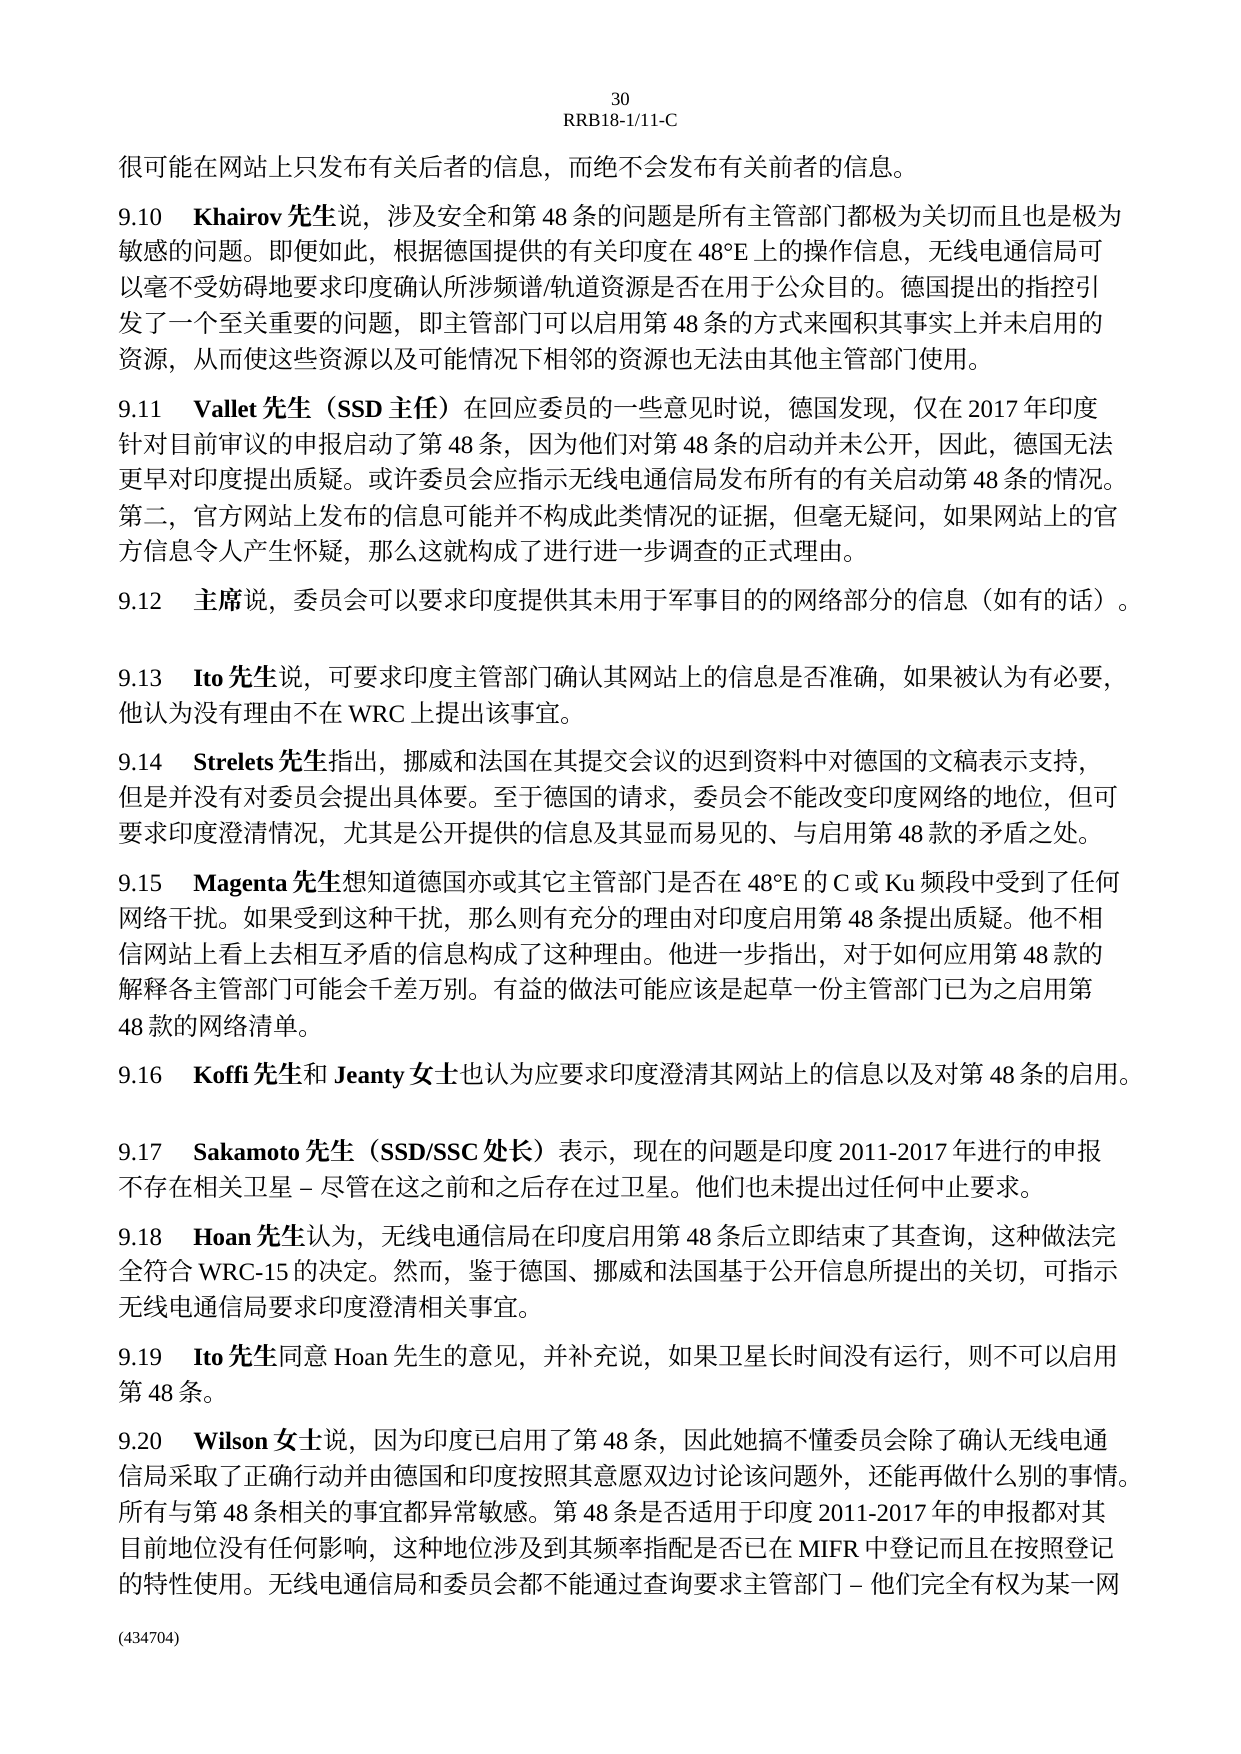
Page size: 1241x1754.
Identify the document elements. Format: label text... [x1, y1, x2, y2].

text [118, 148, 1122, 184]
text 9.14 Strelets先生指出，挪威和法国在其提交会议的迟到资料中对德国的文稿表示支持，但是并没有对委员会提出具体要。至于德国的请求，委员会不能改变印度网络的地位，但可要求印度澄清情况，尤其是公开提供的信息及其显而易见的、与启用第48款的矛盾之处。 [118, 742, 1122, 850]
text 9.19 Ito先生同意Hoan先生的意见，并补充说，如果卫星长时间没有运行，则不可以启用第48条。 [118, 1336, 1122, 1408]
text 9.18 Hoan先生认为，无线电通信局在印度启用第48条后立即结束了其查询，这种做法完全符合WRC-15的决定。然而，鉴于德国、挪威和法国基于公开信息所提出的关切，可指示无线电通信局要求印度澄清相关事宜。 [118, 1216, 1122, 1324]
text 9.10 Khairov先生说，涉及安全和第48条的问题是所有主管部门都极为关切而且也是极为敏感的问题。即便如此，根据德国提供的有关印度在48°E上的操作信息，无线电通信局可以毫不受妨碍地要求印度确认所涉频谱/轨道资源是否在用于公众目的。德国提出的指控引发了一个至关重要的问题，即主管部门可以启用第48条的方式来囤积其事实上并未启用的资源，从而使这些资源以及可能情况下相邻的资源也无法由其他主管部门使用。 [118, 196, 1122, 376]
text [118, 1421, 1122, 1601]
text 9.16 Koffi先生和Jeanty女士也认为应要求印度澄清其网站上的信息以及对第48条的启用。 [118, 1054, 1122, 1119]
text 9.11 Vallet先生（SSD主任）在回应委员的一些意见时说，德国发现，仅在2017年印度针对目前审议的申报启动了第48条，因为他们对第48条的启动并未公开，因此，德国无法更早对印度提出质疑。或许委员会应指示无线电通信局发布所有的有关启动第48条的情况。第二，官方网站上发布的信息可能并不构成此类情况的证据，但毫无疑问，如果网站上的官方信息令人产生怀疑，那么这就构成了进行进一步调查的正式理由。 [118, 388, 1122, 568]
text 9.13 Ito先生说，可要求印度主管部门确认其网站上的信息是否准确，如果被认为有必要，他认为没有理由不在WRC上提出该事宜。 [118, 658, 1122, 729]
text 9.17 Sakamoto先生（SSD/SSC处长）表示，现在的问题是印度2011-2017年进行的申报不存在相关卫星 – 尽管在这之前和之后存在过卫星。他们也未提出过任何中止要求。 [118, 1132, 1122, 1204]
text 9.12 主席说，委员会可以要求印度提供其未用于军事目的的网络部分的信息（如有的话）。 [118, 581, 1122, 645]
text 9.15 Magenta先生想知道德国亦或其它主管部门是否在48°E的C或Ku频段中受到了任何网络干扰。如果受到这种干扰，那么则有充分的理由对印度启用第48条提出质疑。他不相信网站上看上去相互矛盾的信息构成了这种理由。他进一步指出，对于如何应用第48款的解释各主管部门可能会千差万别。有益的做法可能应该是起草一份主管部门已为之启用第48款的网络清单。 [118, 862, 1122, 1042]
